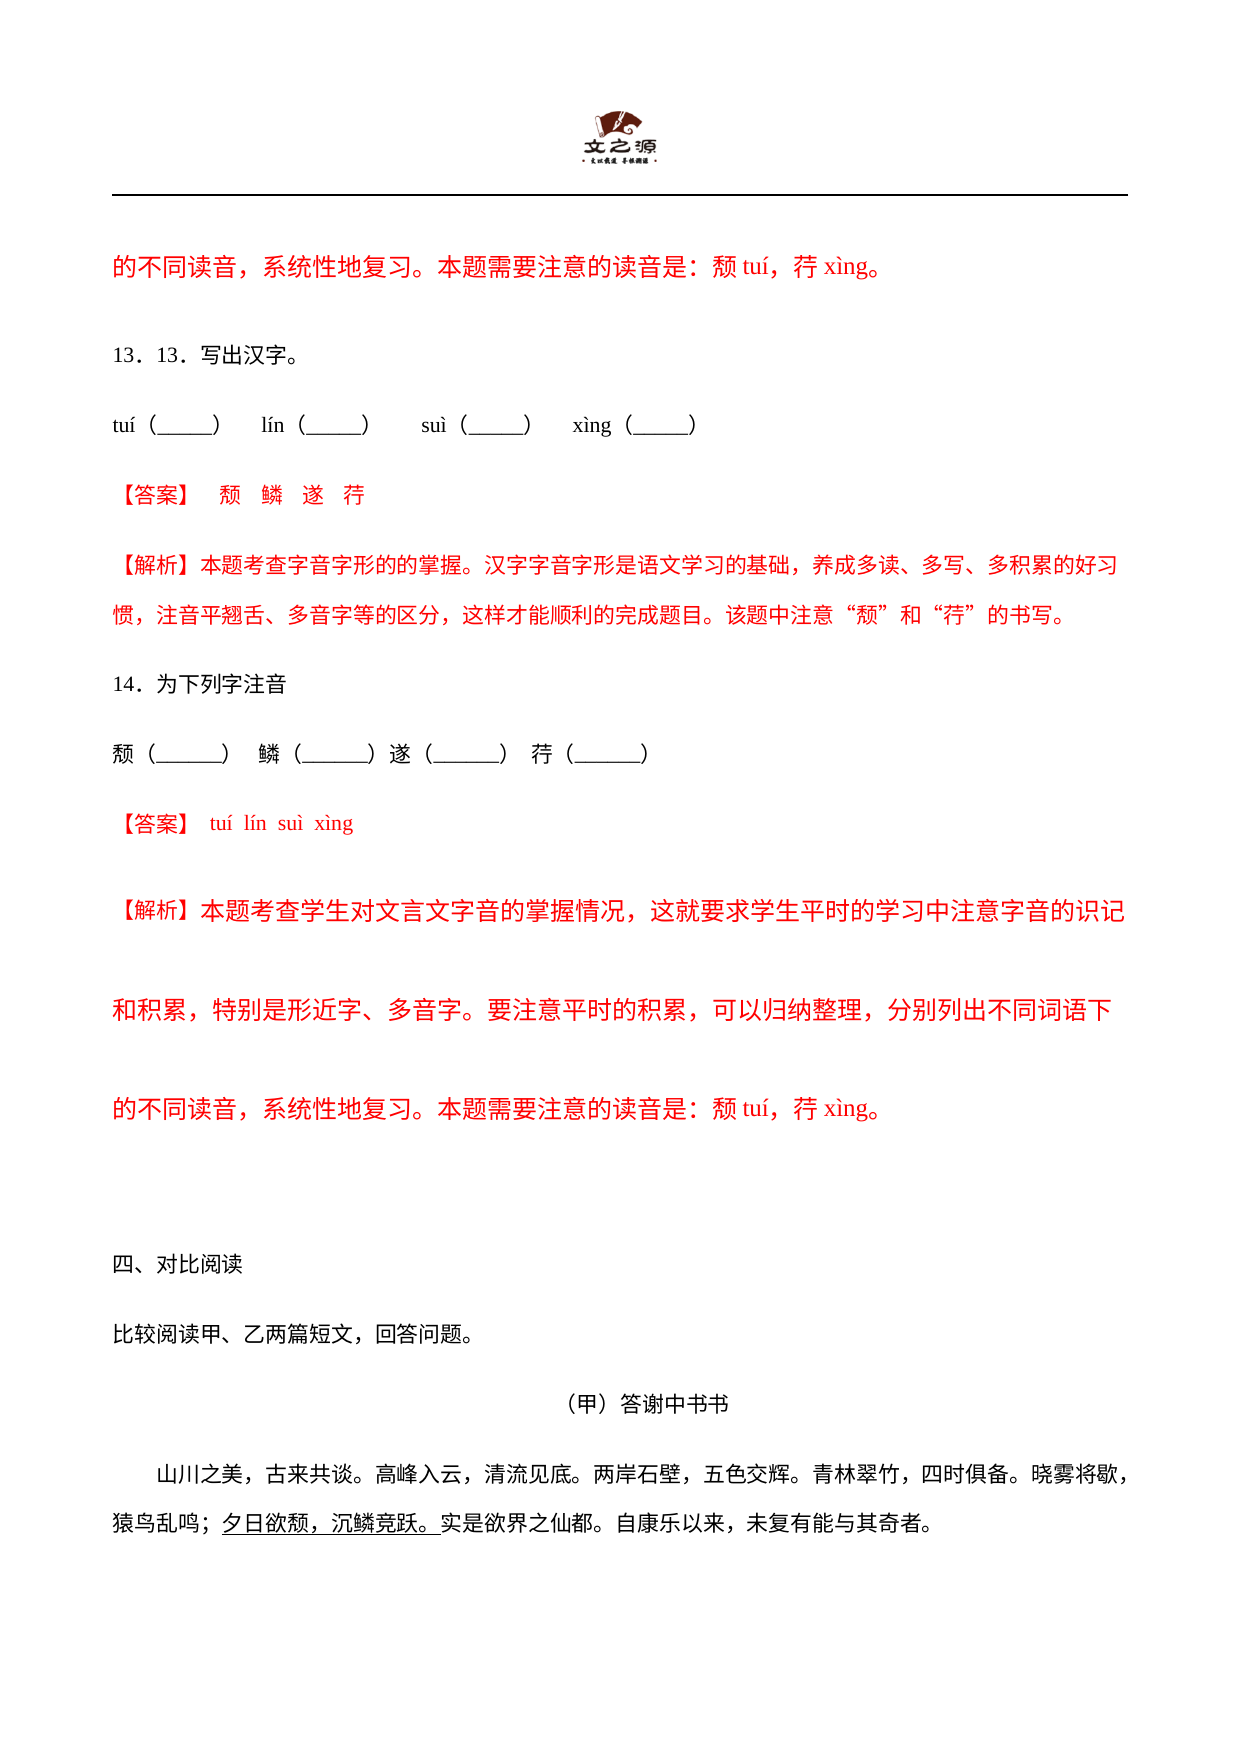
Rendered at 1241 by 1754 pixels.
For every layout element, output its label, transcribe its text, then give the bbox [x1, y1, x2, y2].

text 14．为下列字注音 [112, 667, 1128, 700]
text 【答案】 tuí lín suì xìng [112, 806, 1128, 839]
text 山川之美，古来共谈。高峰入云，清流见底。两岸石壁，五色交辉。青林翠竹，四时俱备。晓雾将歇，猿鸟乱鸣；夕日欲颓，沉鳞竞跃。实是欲界之仙都。自康乐以来，未复有能与其奇者。 [112, 1456, 1128, 1539]
text 四、对比阅读 [112, 1247, 1128, 1280]
text 比较阅读甲、乙两篇短文，回答问题。 [112, 1316, 1128, 1349]
text tuí（_____） lín（_____） suì（_____） xìng（_____） [112, 408, 1128, 441]
text 【解析】本题考查字音字形的的掌握。汉字字音字形是语文学习的基础，养成多读、多写、多积累的好习惯，注音平翘舌、多音字等的区分，这样才能顺利的完成题目。该题中注意“颓”和“荇”的书写。 [112, 547, 1128, 630]
picture [543, 88, 698, 192]
text （甲）答谢中书书 [112, 1386, 1128, 1419]
text 【解析】本题考查学生对文言文字音的掌握情况，这就要求学生平时的学习中注意字音的识记和积累，特别是形近字、多音字。要注意平时的积累，可以归纳整理，分别列出不同词语下的不同读音，系统性地复习。本题需要注意的读音是：颓tuí，荇xìng。 [112, 876, 1128, 1141]
text 【解析】本题考查学生对文言文字音的掌握情况，这就要求学生平时的学习中注意字音的识记和积累，特别是形近字、多音字。要注意平时的积累，可以归纳整理，分别列出不同词语下的不同读音，系统性地复习。本题需要注意的读音是：颓tuí，荇xìng。 [112, 233, 1128, 299]
text 13．13．写出汉字。 [112, 338, 1128, 371]
text 颓（______） 鳞（______）遂（______） 荇（______） [112, 736, 1128, 769]
text 【答案】 颓 鳞 遂 荇 [112, 477, 1128, 511]
